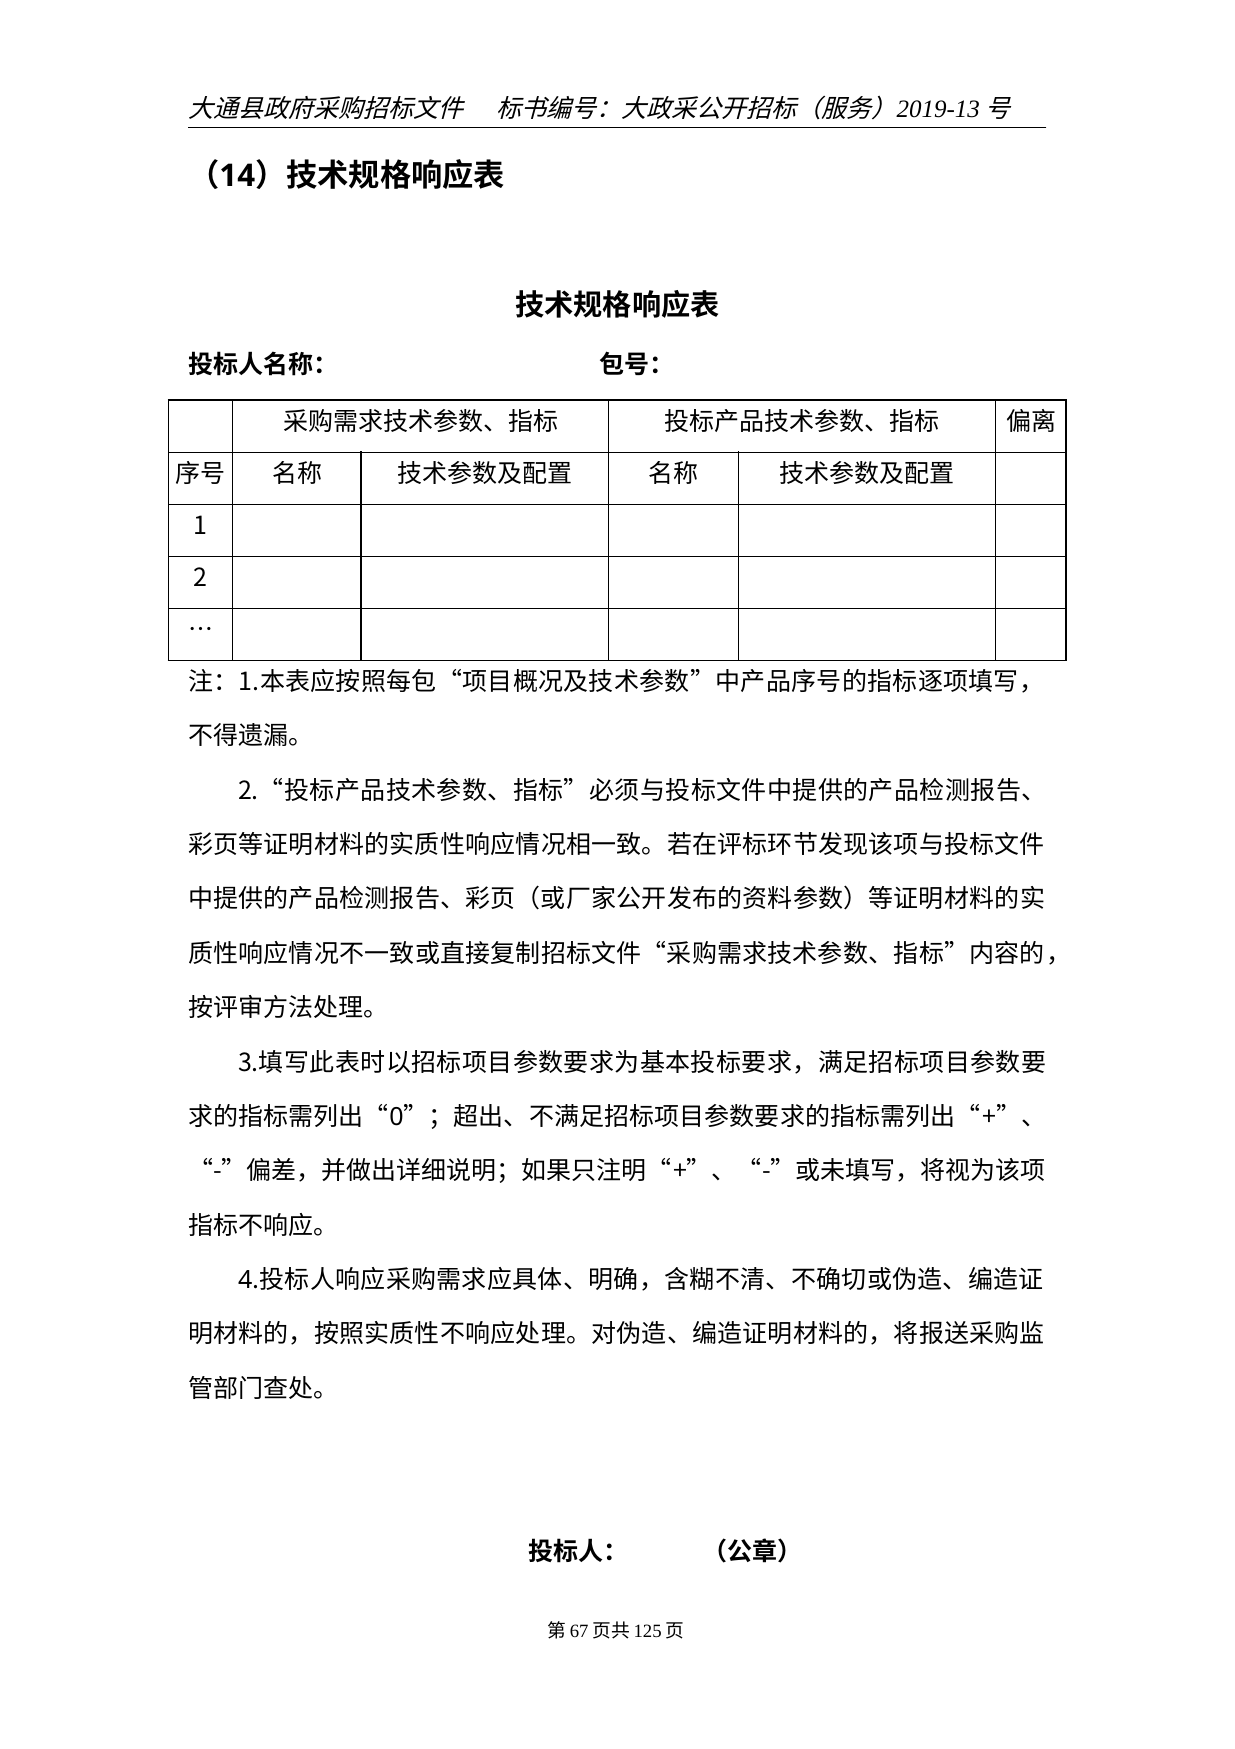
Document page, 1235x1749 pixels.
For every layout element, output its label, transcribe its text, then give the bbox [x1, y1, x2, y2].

title （14）技术规格响应表 [188, 150, 1046, 195]
table_cell [996, 453, 1065, 503]
table_cell [609, 557, 738, 608]
table_cell [739, 505, 995, 556]
table_cell [996, 557, 1065, 608]
list 填写此表时以招标项目参数要求为基本投标要求，满足招标项目参数要求的指标需列出“0”；超出、不满足招标项目参数要求的指标需列出“+”、“-”偏差，并做出详细说明；如果只注明“+”、“-”或未填写，将视为该项指标不响应。 [188, 1042, 1046, 1241]
table_cell [609, 505, 738, 556]
table_header 投标产品技术参数、指标 [609, 401, 995, 451]
table_cell 技术参数及配置 [362, 453, 608, 503]
table_cell [362, 557, 608, 608]
text 投标人： （公章） [188, 1531, 1046, 1568]
table_cell 序号 [169, 453, 232, 503]
table_cell [996, 505, 1065, 556]
table_cell [362, 609, 608, 660]
table_cell 名称 [233, 453, 360, 503]
text 技术规格响应表 [188, 282, 1046, 324]
table_header [169, 401, 232, 451]
table_cell 技术参数及配置 [739, 453, 995, 503]
text 投标人名称： 包号： [188, 345, 1046, 381]
table_header 采购需求技术参数、指标 [233, 401, 608, 451]
table_cell 名称 [609, 453, 738, 503]
table_cell [609, 609, 738, 660]
text 注：1.本表应按照每包“项目概况及技术参数”中产品序号的指标逐项填写，不得遗漏。 [188, 661, 1046, 752]
list “投标产品技术参数、指标”必须与投标文件中提供的产品检测报告、彩页等证明材料的实质性响应情况相一致。若在评标环节发现该项与投标文件中提供的产品检测报告、彩页（或厂家公开发布的资料参数）等证明材料的实质性响应情况不一致或直接复制招标文件“采购需求技术参数、指标”内容的，按评审方法处理。 [188, 770, 1046, 1024]
table_cell … [169, 609, 232, 660]
table_cell [996, 609, 1065, 660]
table_cell [739, 609, 995, 660]
table_cell 1 [169, 505, 232, 556]
table_cell [739, 557, 995, 608]
table_cell 2 [169, 557, 232, 608]
table_cell [233, 557, 360, 608]
table_cell [362, 505, 608, 556]
table_cell [233, 505, 360, 556]
table_cell [233, 609, 360, 660]
text 4.投标人响应采购需求应具体、明确，含糊不清、不确切或伪造、编造证明材料的，按照实质性不响应处理。对伪造、编造证明材料的，将报送采购监管部门查处。 [188, 1259, 1046, 1404]
table_header 偏离 [996, 401, 1065, 451]
